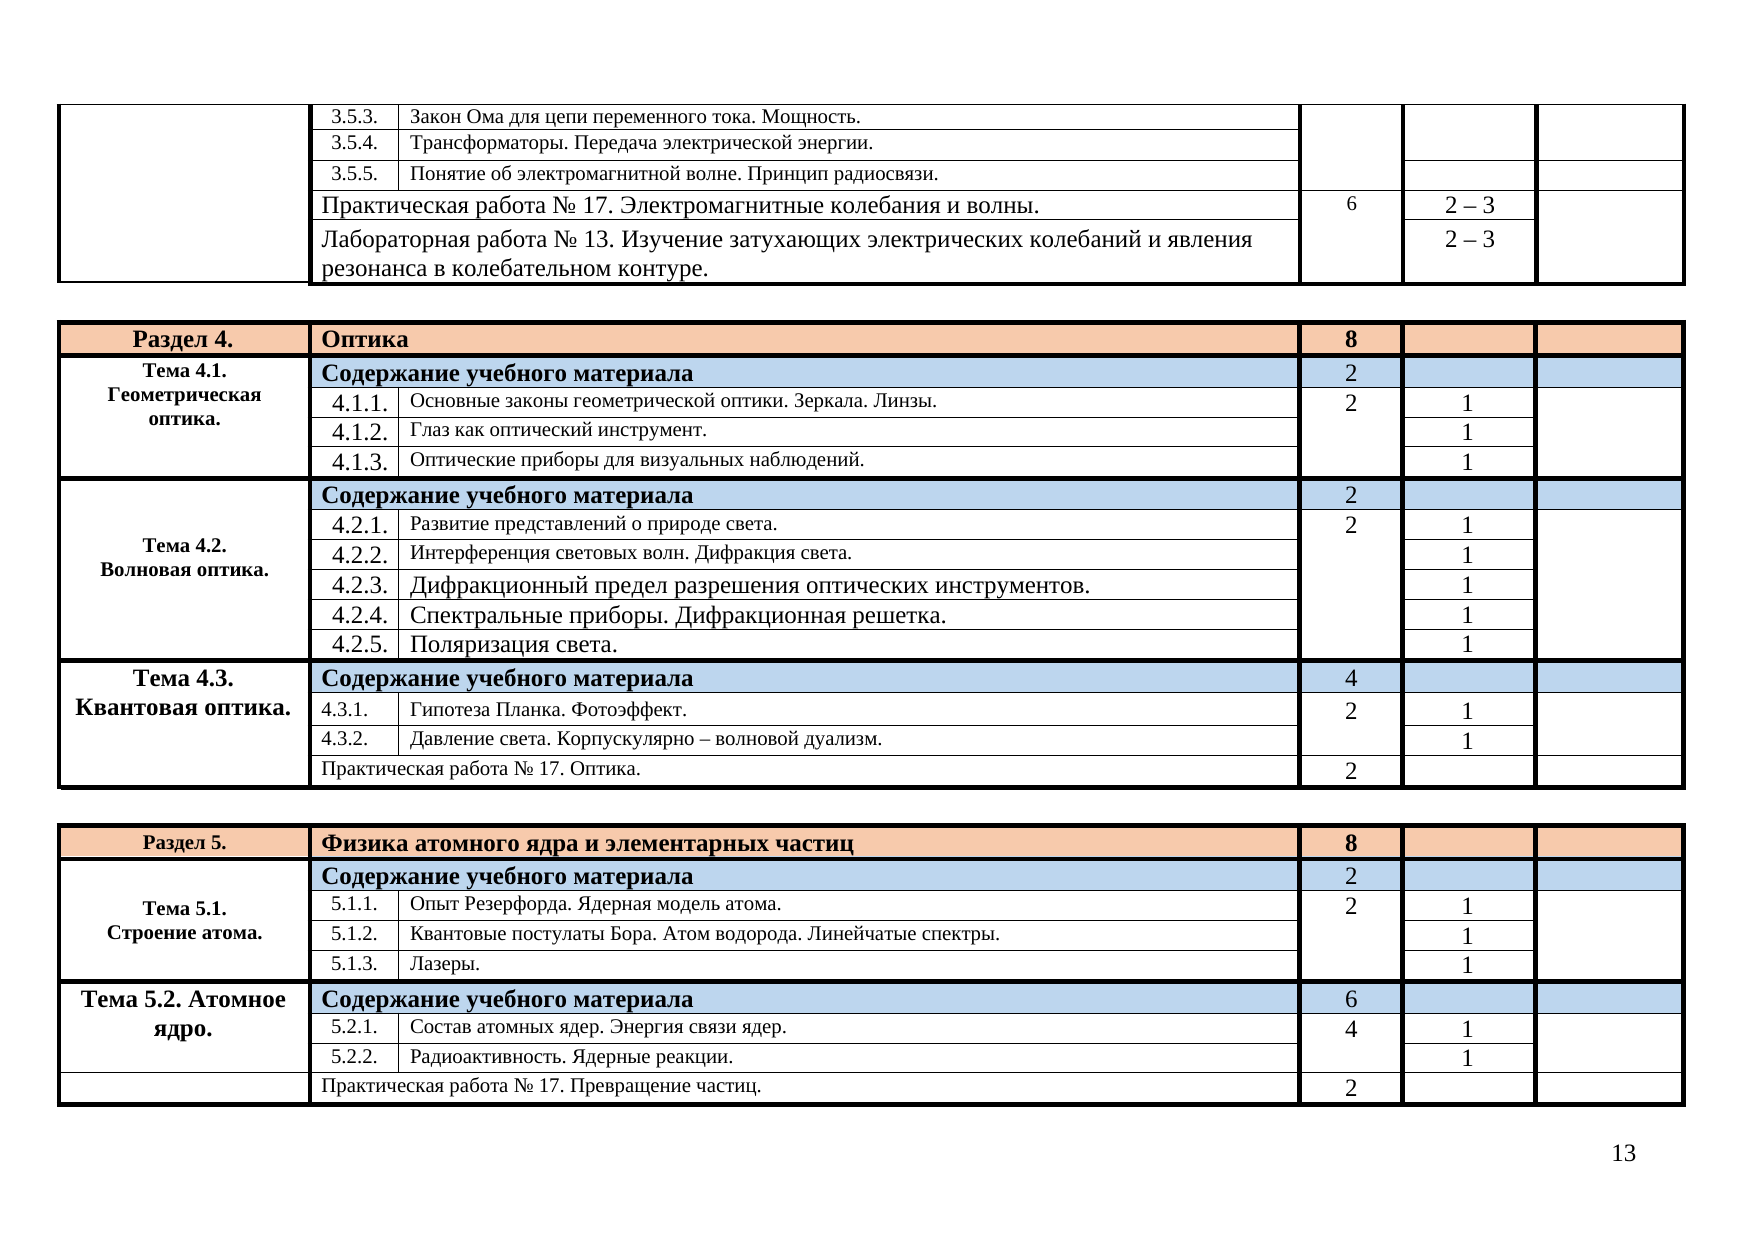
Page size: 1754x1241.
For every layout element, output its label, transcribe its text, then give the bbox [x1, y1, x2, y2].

table_cell [1539, 161, 1682, 189]
table_cell 1 [1405, 540, 1533, 569]
table_cell 4.3.1. [312, 693, 398, 725]
table_cell 2 [1302, 693, 1400, 755]
table_header [1405, 325, 1533, 353]
table_cell Практическая работа № 17. Оптика. [312, 756, 1297, 785]
table_cell Содержание учебного материала [312, 861, 1297, 890]
table_cell 2 [1302, 756, 1400, 785]
table_cell 1 [1405, 891, 1533, 920]
table_cell [1405, 663, 1533, 692]
table_cell 4.1.1. [312, 388, 398, 416]
table_cell [1538, 663, 1681, 692]
table_cell [1538, 891, 1681, 979]
table_cell [1538, 481, 1681, 509]
table_cell Глаз как оптический инструмент. [399, 418, 1297, 446]
table_cell Тема 5.2. Атомное ядро. [61, 984, 308, 1072]
table_cell 3.5.3. [313, 105, 398, 128]
table_cell 5.2.2. [312, 1044, 398, 1072]
table_cell [1405, 861, 1533, 890]
table_cell Тема 4.2. Волновая оптика. [61, 481, 308, 658]
table_cell [1538, 1014, 1681, 1072]
table_cell 4.2.2. [312, 540, 398, 569]
table_header 8 [1302, 828, 1400, 856]
table_cell 5.2.1. [312, 1014, 398, 1042]
table_cell 4.1.3. [312, 447, 398, 476]
table_cell [1538, 984, 1681, 1013]
table_cell Понятие об электромагнитной волне. Принцип радиосвязи. [399, 161, 1298, 189]
table_cell [1405, 984, 1533, 1013]
table_cell 1 [1405, 388, 1533, 416]
table_cell [1539, 191, 1682, 281]
table_cell 4.2.3. [312, 570, 398, 599]
table_cell [1538, 510, 1681, 658]
table_header Раздел 5. [61, 828, 308, 856]
table_cell Практическая работа № 17. Электромагнитные колебания и волны. [313, 191, 1298, 219]
table_cell 4.1.2. [312, 418, 398, 446]
table_cell 1 [1405, 693, 1533, 725]
table_cell Тема 4.3. Квантовая оптика. [61, 663, 308, 785]
table_cell [61, 1073, 308, 1102]
table_header Оптика [312, 325, 1297, 353]
table_cell 2 [1302, 481, 1400, 509]
table_cell Тема 5.1. Строение атома. [61, 861, 308, 979]
table_cell 2 [1302, 1073, 1400, 1102]
table_cell Гипотеза Планка. Фотоэффект. [399, 693, 1297, 725]
table_cell Лазеры. [399, 951, 1297, 979]
table_header [1538, 325, 1681, 353]
table_cell 4 [1302, 663, 1400, 692]
table_cell Закон Ома для цепи переменного тока. Мощность. [399, 105, 1298, 128]
table_cell 5.1.1. [312, 891, 398, 920]
table_cell [1405, 161, 1534, 189]
table_cell Содержание учебного материала [312, 984, 1297, 1013]
table_cell [1405, 481, 1533, 509]
table_cell 3.5.5. [313, 161, 398, 189]
table_cell 4.3.2. [312, 726, 398, 755]
table_cell 2 – 3 [1405, 220, 1534, 281]
table_cell [1405, 756, 1533, 785]
table_cell Радиоактивность. Ядерные реакции. [399, 1044, 1297, 1072]
table_cell 5.1.2. [312, 921, 398, 949]
table_header [1405, 828, 1533, 856]
table_cell [1538, 693, 1681, 755]
table_cell 4.2.4. [312, 600, 398, 628]
table_cell 2 [1302, 358, 1400, 387]
table_cell Дифракционный предел разрешения оптических инструментов. [399, 570, 1297, 599]
table_cell Практическая работа № 17. Превращение частиц. [312, 1073, 1297, 1102]
table_cell 2 [1302, 861, 1400, 890]
table_cell 3.5.4. [313, 130, 398, 160]
table_cell [1405, 358, 1533, 387]
table_cell Спектральные приборы. Дифракционная решетка. [399, 600, 1297, 628]
table_header Раздел 4. [61, 325, 308, 353]
table_cell 6 [1302, 984, 1400, 1013]
table_header Физика атомного ядра и элементарных частиц [312, 828, 1297, 856]
table_cell 5.1.3. [312, 951, 398, 979]
table_cell [1538, 1073, 1681, 1102]
table_cell Квантовые постулаты Бора. Атом водорода. Линейчатые спектры. [399, 921, 1297, 949]
table_cell 1 [1405, 1014, 1533, 1042]
table_cell Тема 4.1. Геометрическая оптика. [61, 358, 308, 476]
table_cell [1405, 1073, 1533, 1102]
table_cell Состав атомных ядер. Энергия связи ядер. [399, 1014, 1297, 1042]
table_cell Давление света. Корпускулярно – волновой дуализм. [399, 726, 1297, 755]
table_cell 1 [1405, 447, 1533, 476]
table_cell [1538, 358, 1681, 387]
table_cell Поляризация света. [399, 630, 1297, 658]
table_cell 1 [1405, 1044, 1533, 1072]
table_cell 4.2.5. [312, 630, 398, 658]
table_cell Содержание учебного материала [312, 663, 1297, 692]
table_cell Оптические приборы для визуальных наблюдений. [399, 447, 1297, 476]
table_cell 2 [1302, 510, 1400, 658]
table_cell 6 [1302, 191, 1401, 281]
table_cell 1 [1405, 630, 1533, 658]
table_cell 4.2.1. [312, 510, 398, 539]
table_cell 4 [1302, 1014, 1400, 1072]
table_cell 2 [1302, 388, 1400, 476]
table_cell 1 [1405, 600, 1533, 628]
table_cell Содержание учебного материала [312, 481, 1297, 509]
table_cell [1538, 756, 1681, 785]
table_header 8 [1302, 325, 1400, 353]
table_cell Развитие представлений о природе света. [399, 510, 1297, 539]
table_cell Лабораторная работа № 13. Изучение затухающих электрических колебаний и явления резонанса в колебательном контуре. [313, 220, 1298, 281]
table_cell 1 [1405, 570, 1533, 599]
table_cell 1 [1405, 510, 1533, 539]
table_cell [1538, 861, 1681, 890]
table_header [1538, 828, 1681, 856]
table_cell Интерференция световых волн. Дифракция света. [399, 540, 1297, 569]
table_cell Основные законы геометрической оптики. Зеркала. Линзы. [399, 388, 1297, 416]
table_cell Содержание учебного материала [312, 358, 1297, 387]
table_cell Трансформаторы. Передача электрической энергии. [399, 130, 1298, 160]
table_cell 2 [1302, 891, 1400, 979]
table_cell 1 [1405, 726, 1533, 755]
table_cell [1538, 388, 1681, 476]
table_cell 1 [1405, 418, 1533, 446]
table_cell 1 [1405, 951, 1533, 979]
table_cell 1 [1405, 921, 1533, 949]
table_cell Опыт Резерфорда. Ядерная модель атома. [399, 891, 1297, 920]
table_cell 2 – 3 [1405, 191, 1534, 219]
